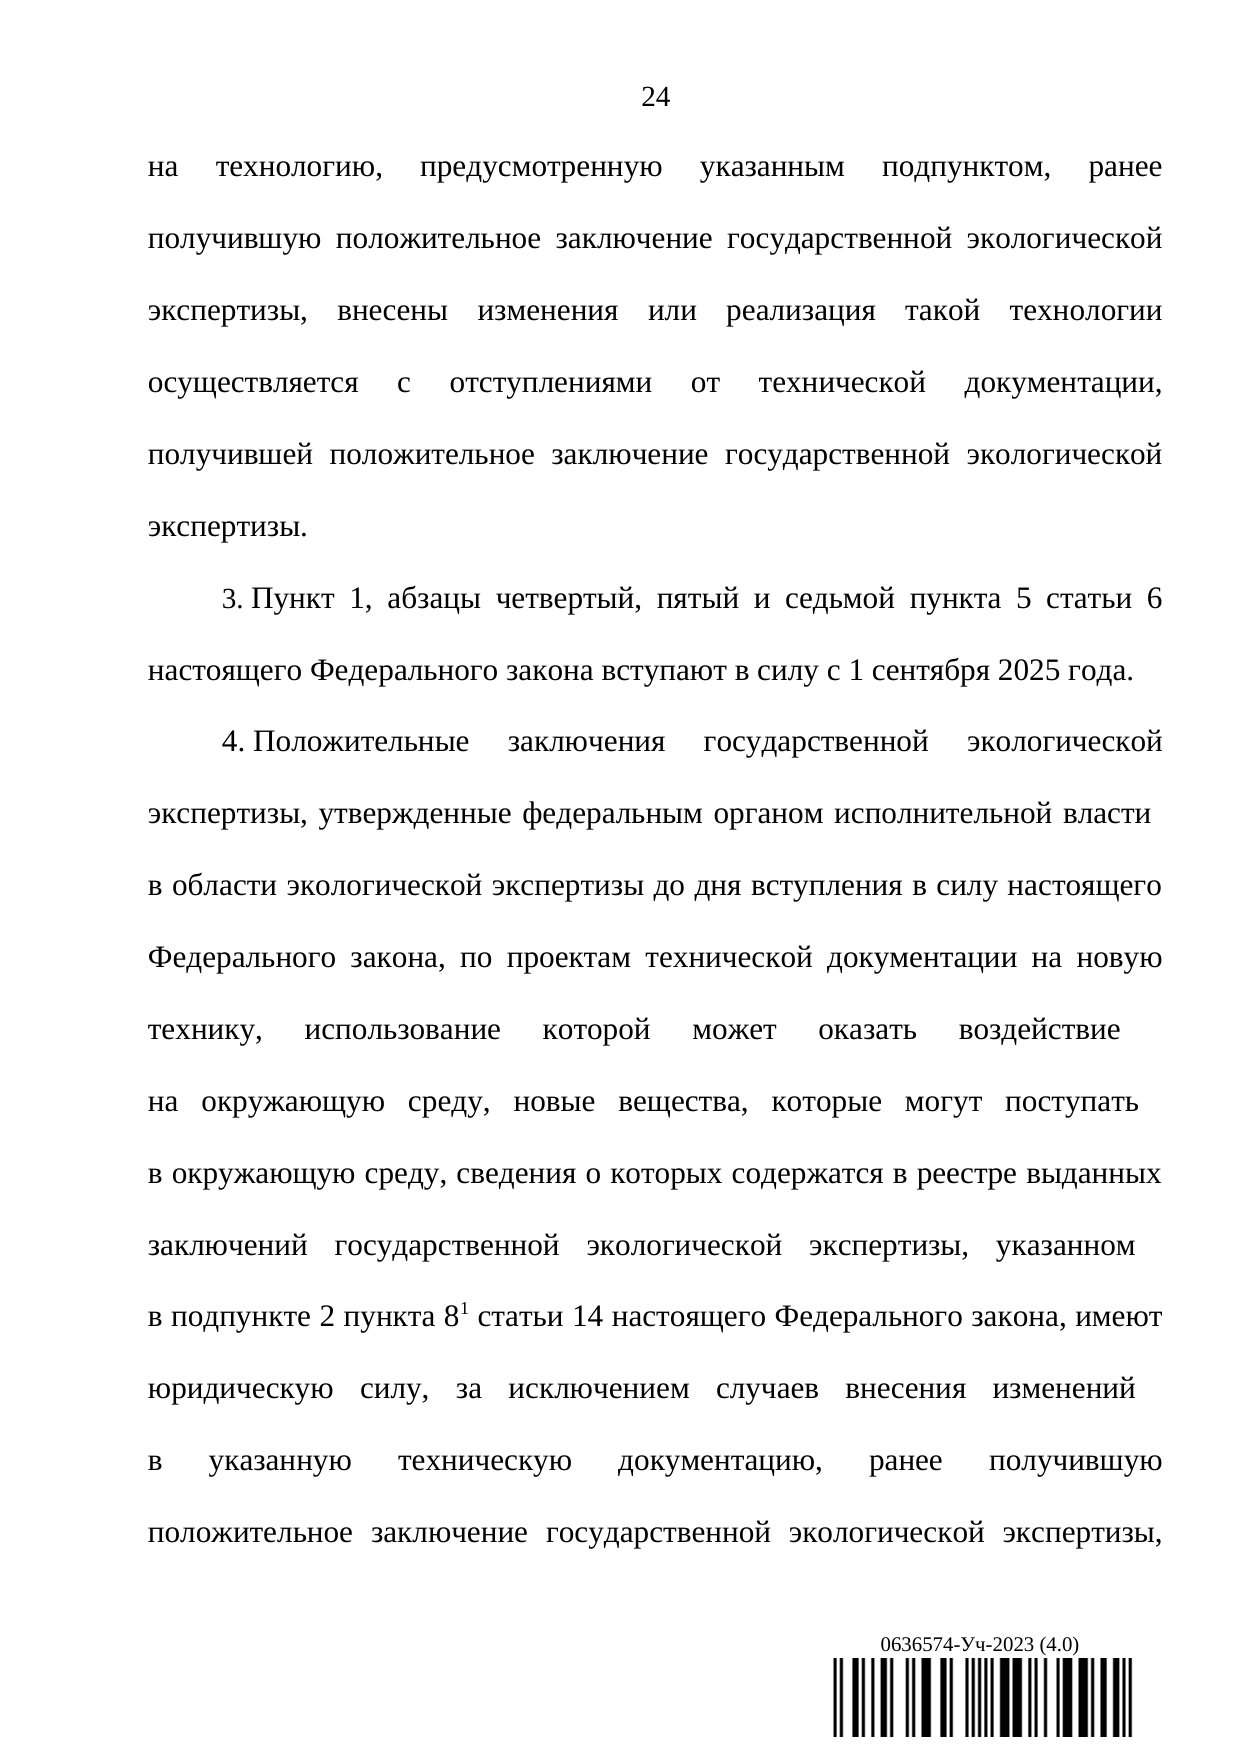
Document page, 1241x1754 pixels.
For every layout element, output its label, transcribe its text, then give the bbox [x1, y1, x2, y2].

list Пункт 1, абзацы четвертый, пятый и седьмой пункта 5 статьи 6 настоящего Федерального закона вступают в силу с 1 сентября 2025 года. [148, 579, 1163, 687]
picture [826, 1658, 1140, 1737]
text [148, 723, 1163, 1549]
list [148, 148, 1163, 543]
